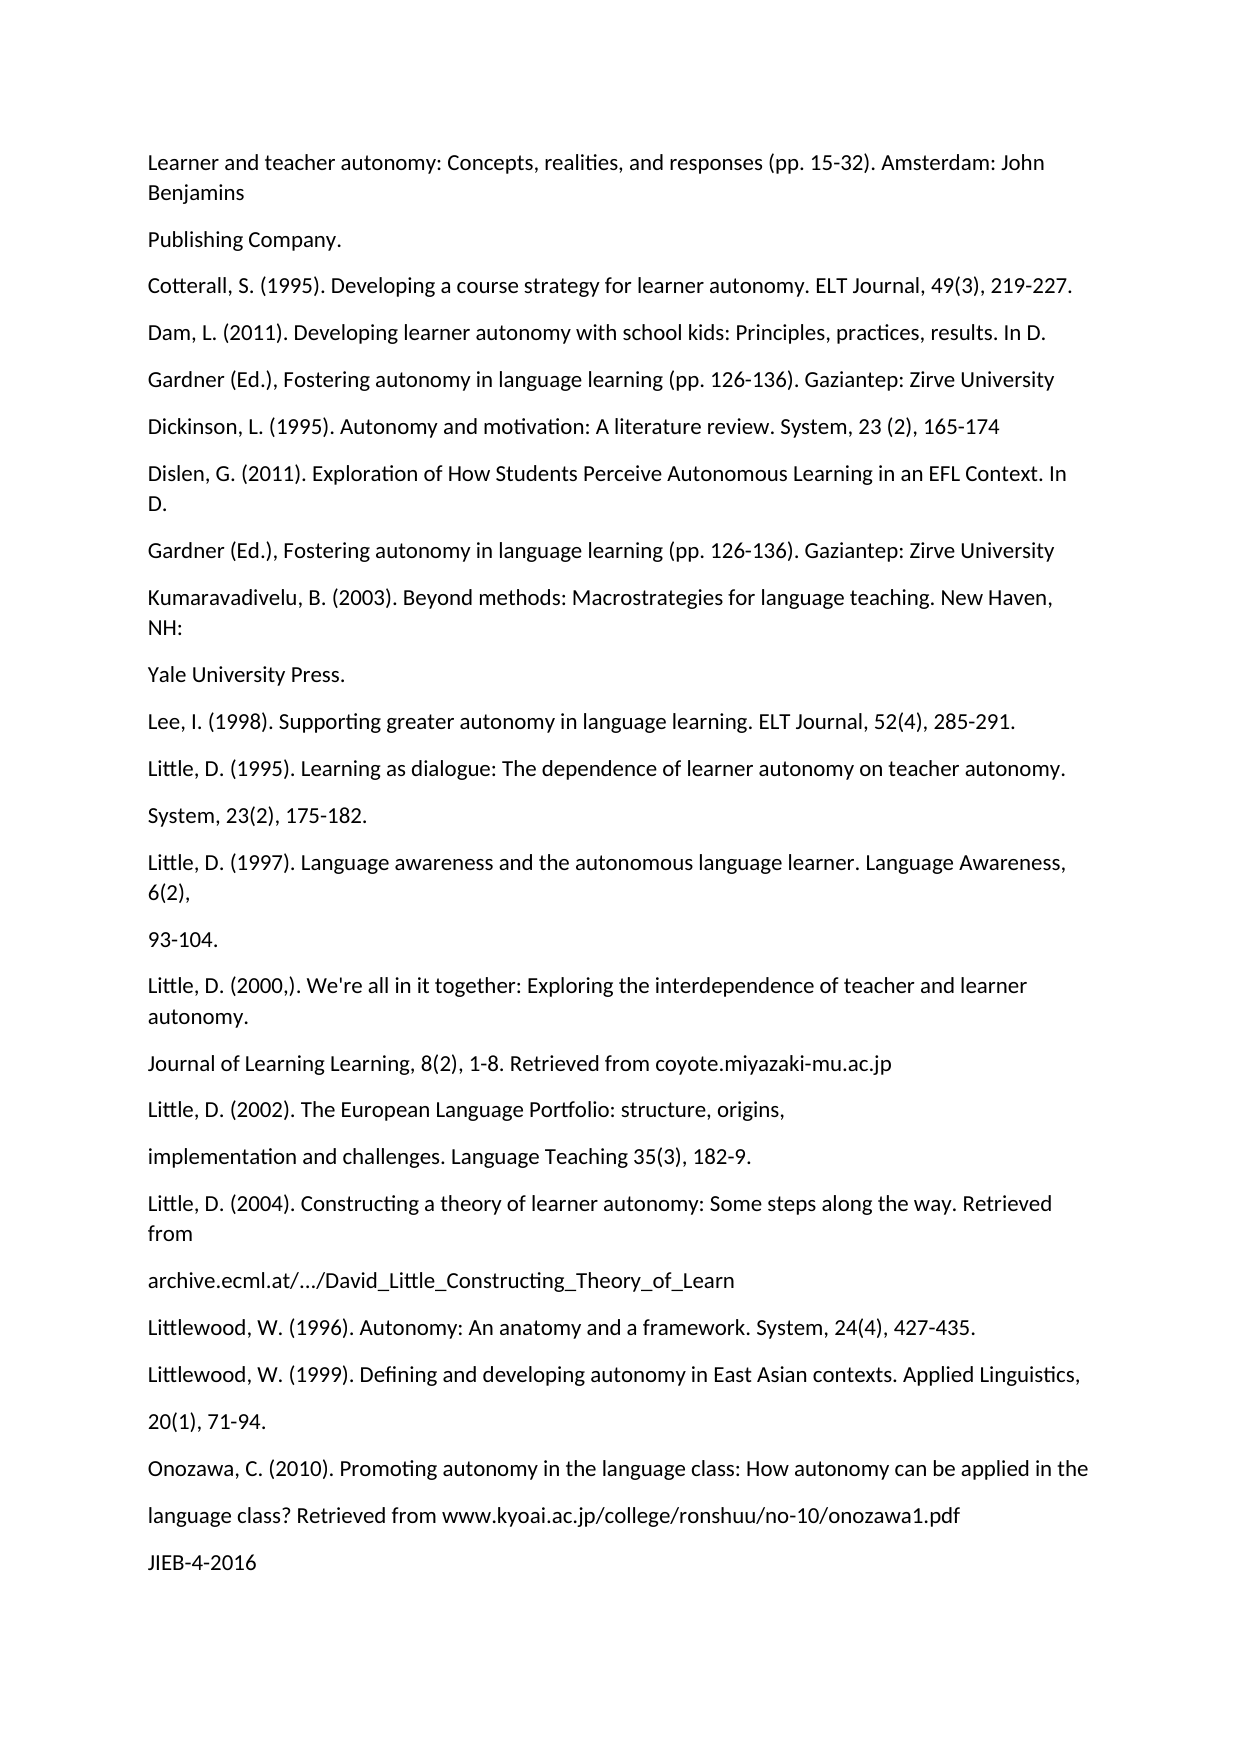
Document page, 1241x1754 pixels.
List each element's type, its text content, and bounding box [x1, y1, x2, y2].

text Lee, I. (1998). Supporting greater autonomy in language learning. ELT Journal, 52(4), 285-291. [148, 707, 1093, 735]
text JIEB-4-2016 [148, 1548, 1093, 1576]
text Gardner (Ed.), Fostering autonomy in language learning (pp. 126-136). Gaziantep: Zirve University [148, 365, 1093, 393]
text implementation and challenges. Language Teaching 35(3), 182-9. [148, 1142, 1093, 1170]
text Little, D. (2004). Constructing a theory of learner autonomy: Some steps along the way. Retrieved from [148, 1189, 1093, 1247]
text Little, D. (2002). The European Language Portfolio: structure, origins, [148, 1096, 1093, 1123]
text Onozawa, C. (2010). Promoting autonomy in the language class: How autonomy can be applied in the [148, 1454, 1093, 1482]
text 20(1), 71-94. [148, 1407, 1093, 1435]
text Littlewood, W. (1999). Defining and developing autonomy in East Asian contexts. Applied Linguistics, [148, 1360, 1093, 1388]
text Kumaravadivelu, B. (2003). Beyond methods: Macrostrategies for language teaching. New Haven, NH: [148, 583, 1093, 641]
text Gardner (Ed.), Fostering autonomy in language learning (pp. 126-136). Gaziantep: Zirve University [148, 536, 1093, 564]
text Little, D. (2000,). We're all in it together: Exploring the interdependence of teacher and learner autonomy. [148, 972, 1093, 1030]
text Dam, L. (2011). Developing learner autonomy with school kids: Principles, practices, results. In D. [148, 318, 1093, 346]
text language class? Retrieved from www.kyoai.ac.jp/college/ronshuu/no-10/onozawa1.pdf [148, 1501, 1093, 1529]
text archive.ecml.at/.../David_Little_Constructing_Theory_of_Learn [148, 1266, 1093, 1294]
text Dickinson, L. (1995). Autonomy and motivation: A literature review. System, 23 (2), 165-174 [148, 412, 1093, 440]
text Learner and teacher autonomy: Concepts, realities, and responses (pp. 15-32). Amsterdam: John Benjamins [148, 148, 1093, 206]
text 93-104. [148, 925, 1093, 953]
text Little, D. (1995). Learning as dialogue: The dependence of learner autonomy on teacher autonomy. [148, 754, 1093, 782]
text Dislen, G. (2011). Exploration of How Students Perceive Autonomous Learning in an EFL Context. In D. [148, 459, 1093, 517]
text Journal of Learning Learning, 8(2), 1-8. Retrieved from coyote.miyazaki-mu.ac.jp [148, 1049, 1093, 1077]
text Little, D. (1997). Language awareness and the autonomous language learner. Language Awareness, 6(2), [148, 848, 1093, 906]
text Publishing Company. [148, 225, 1093, 253]
text System, 23(2), 175-182. [148, 801, 1093, 829]
text Yale University Press. [148, 660, 1093, 688]
text Littlewood, W. (1996). Autonomy: An anatomy and a framework. System, 24(4), 427-435. [148, 1313, 1093, 1341]
text Cotterall, S. (1995). Developing a course strategy for learner autonomy. ELT Journal, 49(3), 219-227. [148, 272, 1093, 299]
